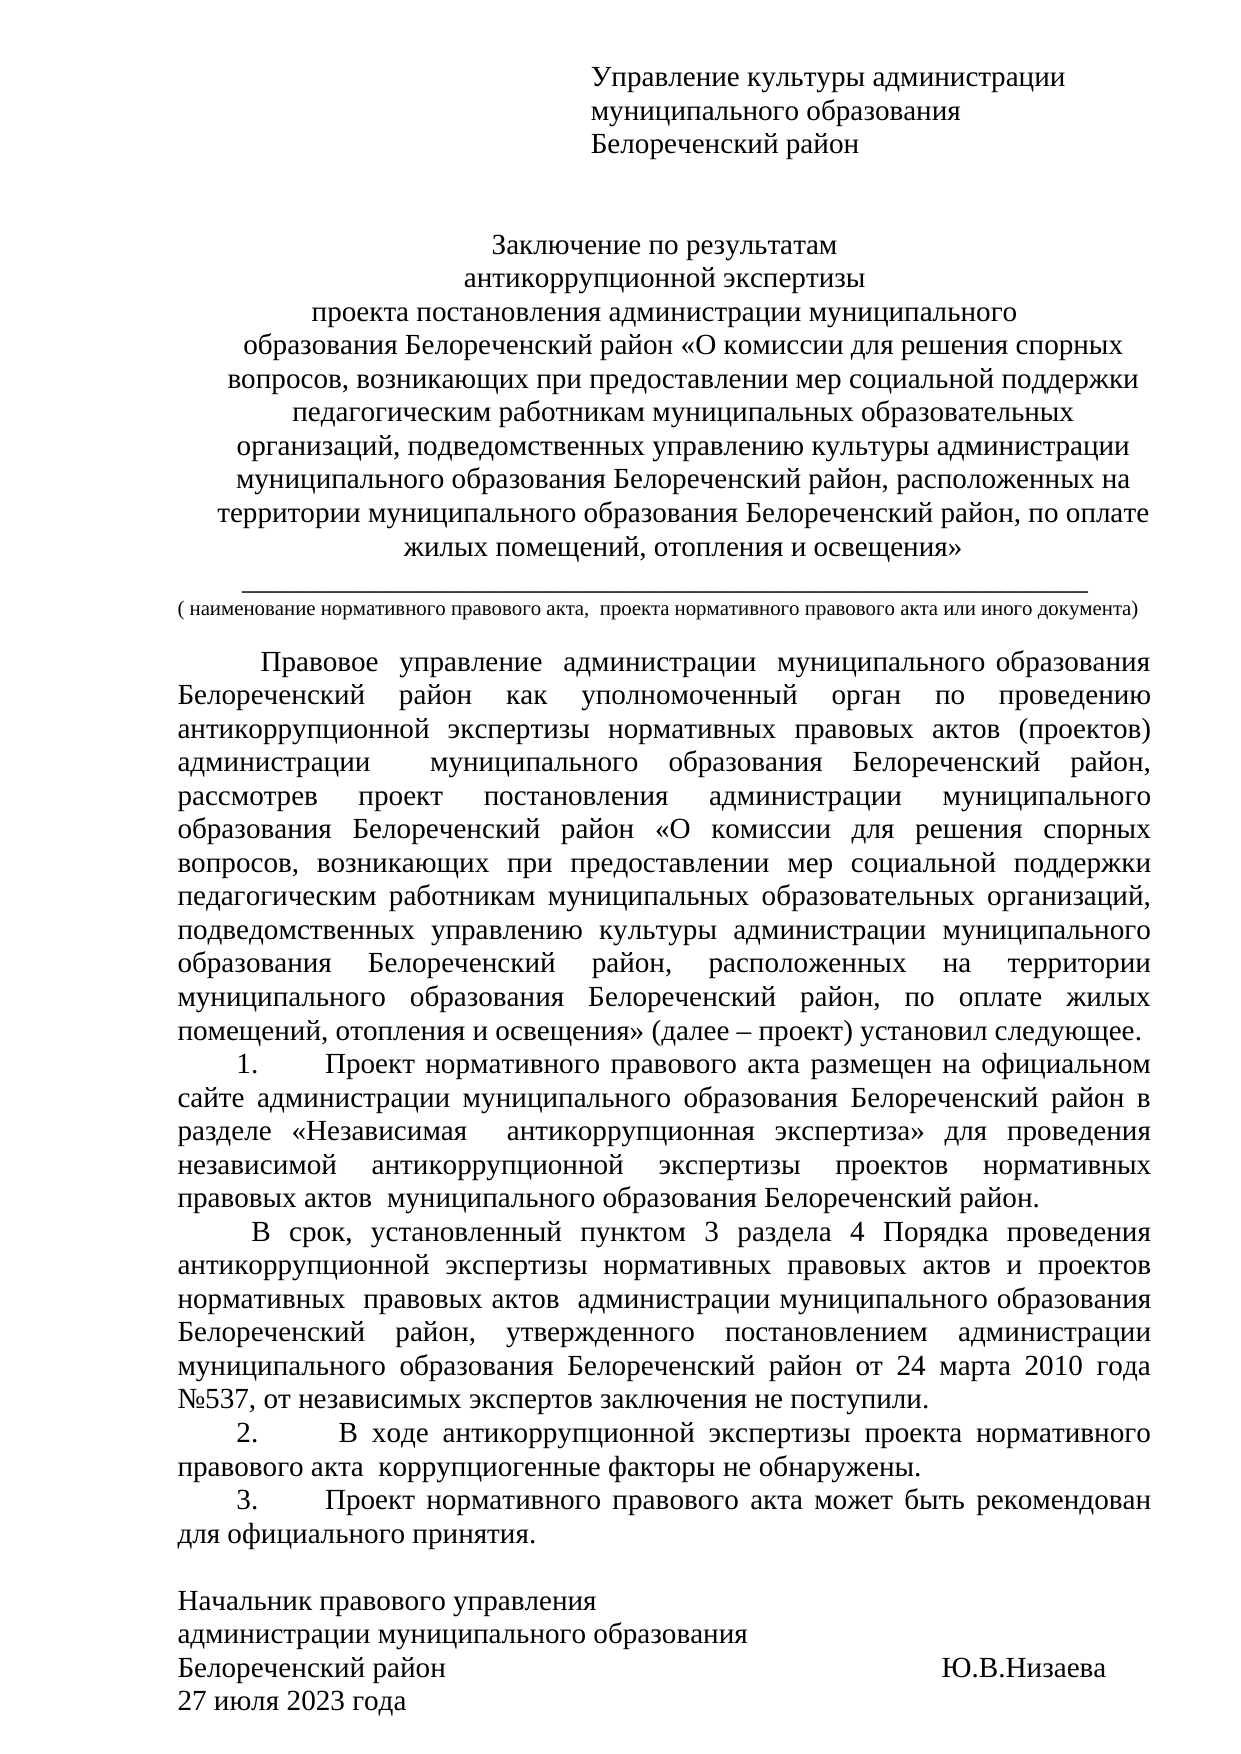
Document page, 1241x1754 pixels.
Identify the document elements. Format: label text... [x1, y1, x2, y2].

text __________________________________________________________ [236, 562, 1093, 596]
text Управление культуры администрации муниципального образования Белореченский район [591, 59, 1152, 160]
text Белореченский район Ю.В.Низаева [177, 1650, 1152, 1683]
text 27 июля 2023 года [177, 1683, 1152, 1717]
text проекта постановления администрации муниципального [177, 294, 1152, 327]
text Заключение по результатам [177, 227, 1152, 260]
text антикоррупционной экспертизы [295, 260, 1034, 294]
title 1. Проект нормативного правового акта размещен на официальном сайте администрации муниципального образования Белореченский район в разделе «Независимая антикоррупционная экспертиза» для проведения независимой антикоррупционной экспертизы проектов нормативных правовых актов муниципального образования Белореченский район. [177, 1046, 1152, 1214]
title В срок, установленный пунктом 3 раздела 4 Порядка проведения антикоррупционной экспертизы нормативных правовых актов и проектов нормативных правовых актов администрации муниципального образования Белореченский район, утвержденного постановлением администрации муниципального образования Белореченский район от 24 марта 2010 года №537, от независимых экспертов заключения не поступили. [177, 1214, 1152, 1415]
title 2. В ходе антикоррупционной экспертизы проекта нормативного правового акта коррупциогенные факторы не обнаружены. [177, 1415, 1152, 1482]
title 3. Проект нормативного правового акта может быть рекомендован для официального принятия. [177, 1482, 1152, 1549]
text Начальник правового управления [177, 1583, 1152, 1616]
text ( наименование нормативного правового акта, проекта нормативного правового акта или иного документа) [177, 596, 1152, 620]
text администрации муниципального образования [177, 1616, 1152, 1650]
title образования Белореченский район «О комиссии для решения спорных вопросов, возникающих при предоставлении мер социальной поддержки педагогическим работникам муниципальных образовательных организаций, подведомственных управлению культуры администрации муниципального образования Белореченский район, расположенных на территории муниципального образования Белореченский район, по оплате жилых помещений, отопления и освещения» [215, 327, 1152, 562]
title Правовое управление администрации муниципального образования Белореченский район как уполномоченный орган по проведению антикоррупционной экспертизы нормативных правовых актов (проектов) администрации муниципального образования Белореченский район, рассмотрев проект постановления администрации муниципального образования Белореченский район «О комиссии для решения спорных вопросов, возникающих при предоставлении мер социальной поддержки педагогическим работникам муниципальных образовательных организаций, подведомственных управлению культуры администрации муниципального образования Белореченский район, расположенных на территории муниципального образования Белореченский район, по оплате жилых помещений, отопления и освещения» (далее – проект) установил следующее. [177, 620, 1152, 1046]
